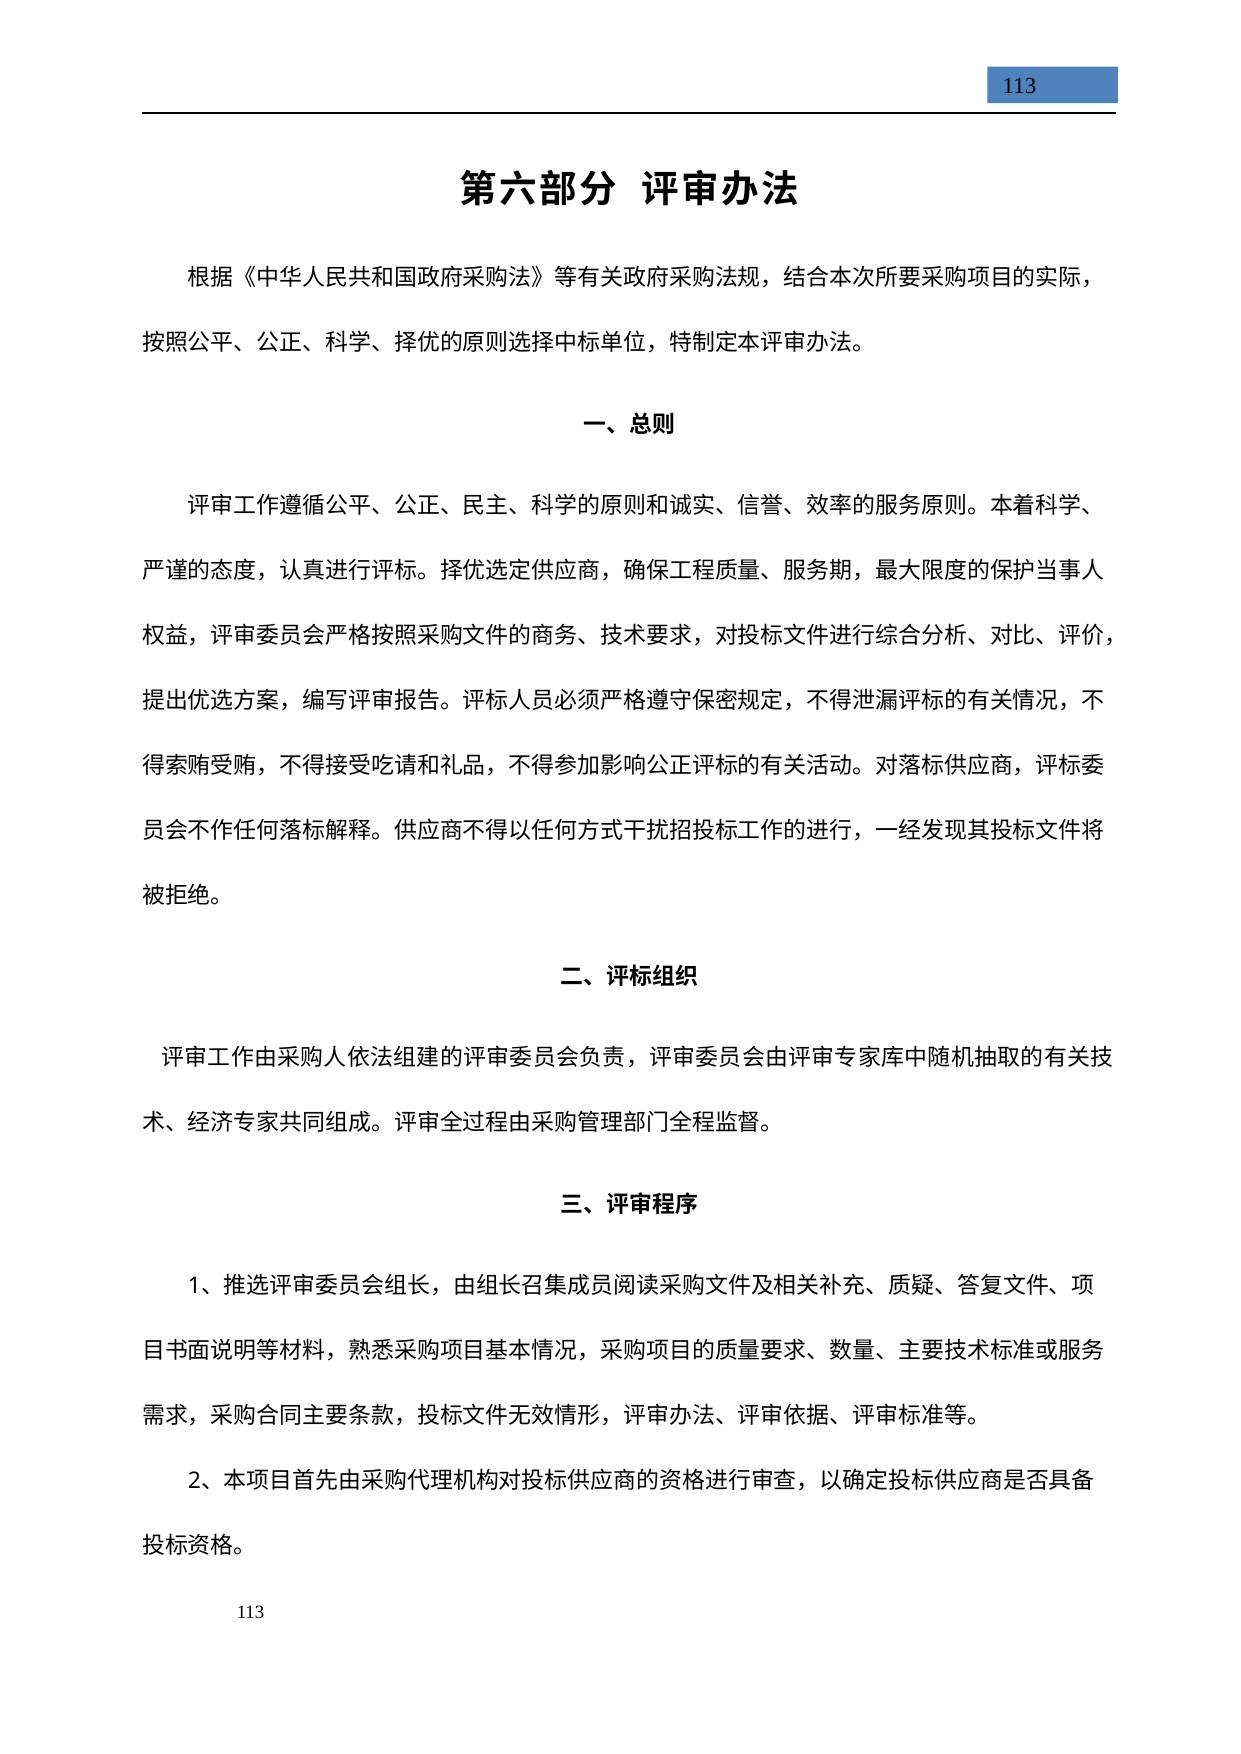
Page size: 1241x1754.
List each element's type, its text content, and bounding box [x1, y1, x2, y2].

text 三、评审程序 [142, 1170, 1116, 1235]
text 评审工作遵循公平、公正、民主、科学的原则和诚实、信誉、效率的服务原则。本着科学、严谨的态度，认真进行评标。择优选定供应商，确保工程质量、服务期，最大限度的保护当事人权益，评审委员会严格按照采购文件的商务、技术要求，对投标文件进行综合分析、对比、评价，提出优选方案，编写评审报告。评标人员必须严格遵守保密规定，不得泄漏评标的有关情况，不得索贿受贿，不得接受吃请和礼品，不得参加影响公正评标的有关活动。对落标供应商，评标委员会不作任何落标解释。供应商不得以任何方式干扰招投标工作的进行，一经发现其投标文件将被拒绝。 [142, 471, 1116, 926]
subtitle 第六部分 评审办法 [142, 153, 1116, 218]
text 评审工作由采购人依法组建的评审委员会负责，评审委员会由评审专家库中随机抽取的有关技术、经济专家共同组成。评审全过程由采购管理部门全程监督。 [142, 1023, 1116, 1153]
text 二、评标组织 [142, 942, 1116, 1007]
text 根据《中华人民共和国政府采购法》等有关政府采购法规，结合本次所要采购项目的实际，按照公平、公正、科学、择优的原则选择中标单位，特制定本评审办法。 [142, 243, 1116, 373]
text 2、本项目首先由采购代理机构对投标供应商的资格进行审查，以确定投标供应商是否具备投标资格。 [142, 1446, 1116, 1576]
text 1、推选评审委员会组长，由组长召集成员阅读采购文件及相关补充、质疑、答复文件、项目书面说明等材料，熟悉采购项目基本情况，采购项目的质量要求、数量、主要技术标准或服务需求，采购合同主要条款，投标文件无效情形，评审办法、评审依据、评审标准等。 [142, 1251, 1116, 1446]
text 一、总则 [142, 390, 1116, 455]
